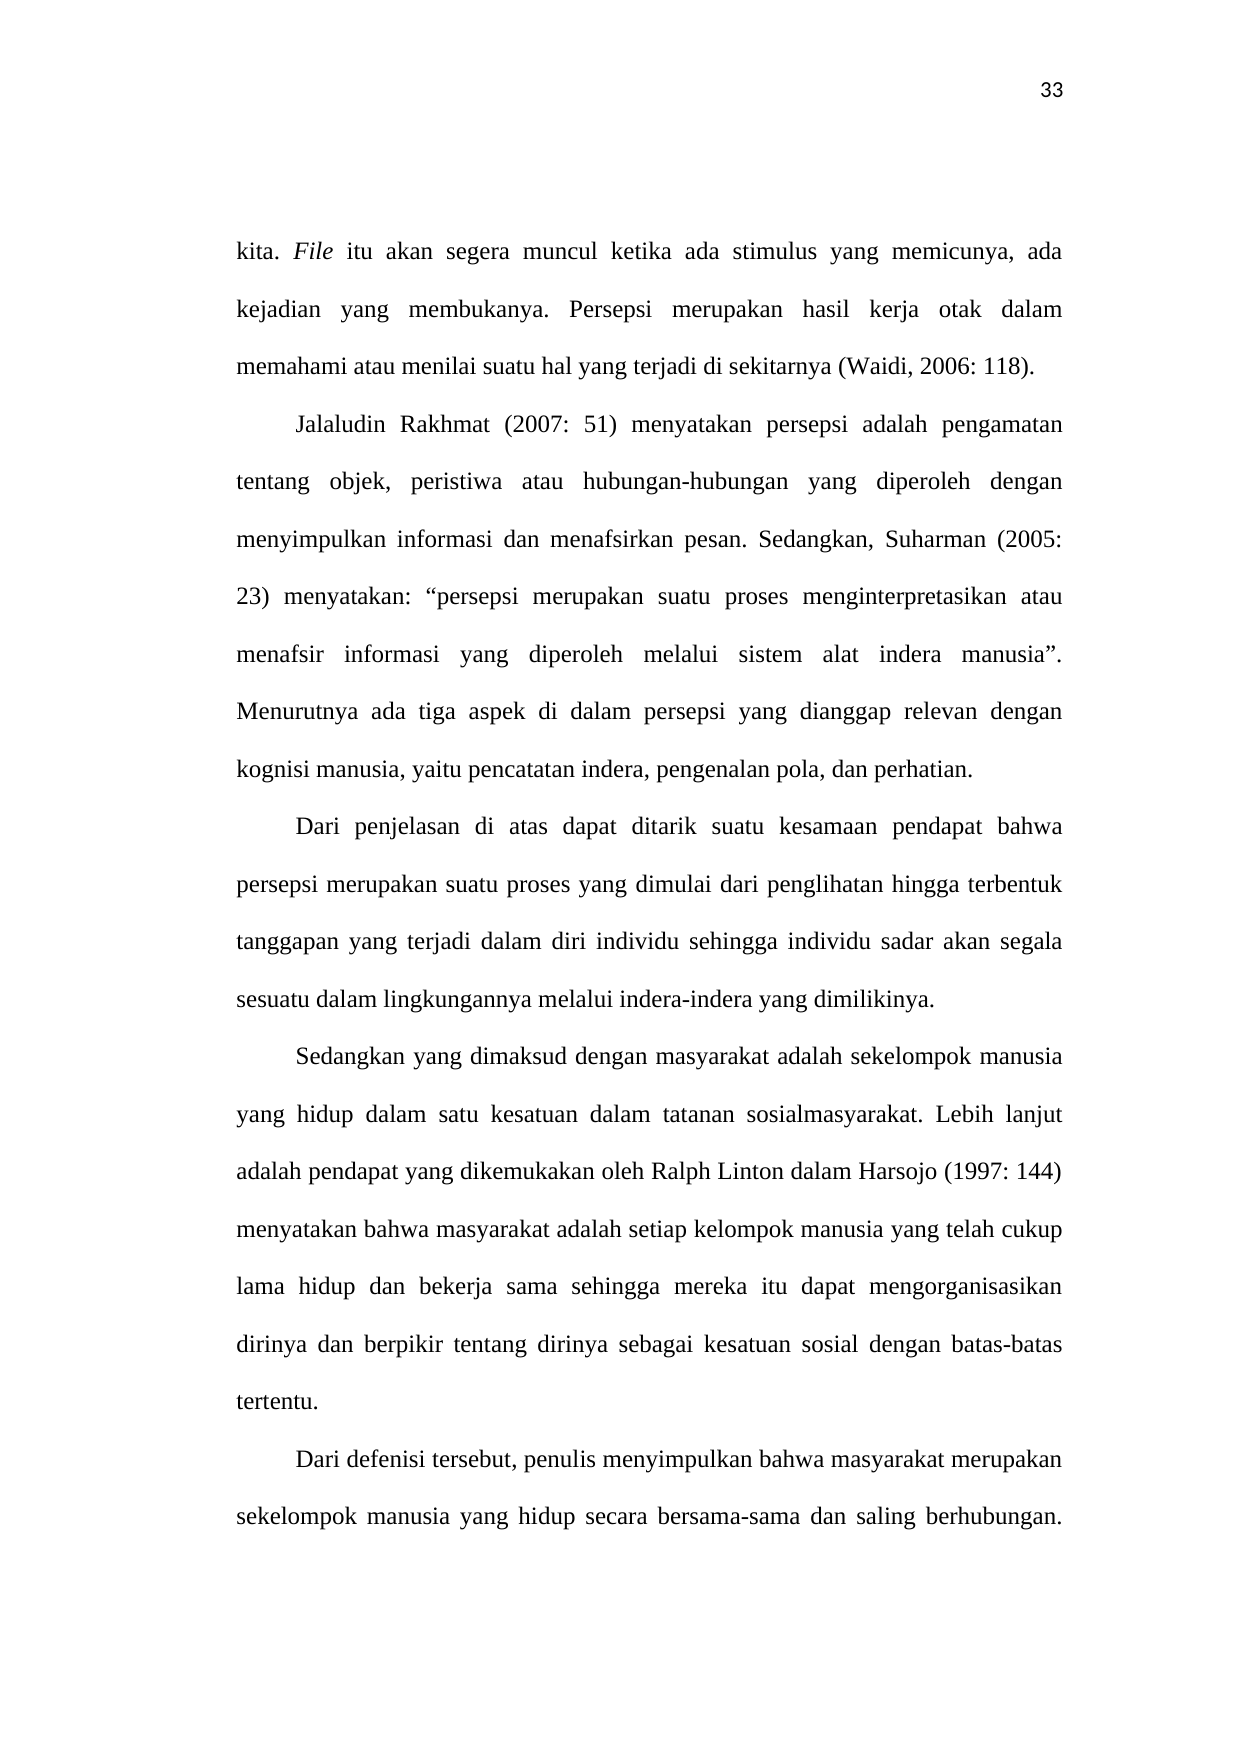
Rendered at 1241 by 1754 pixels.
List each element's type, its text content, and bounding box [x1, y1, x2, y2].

text Dari penjelasan di atas dapat ditarik suatu kesamaan pendapat bahwa persepsi merupakan suatu proses yang dimulai dari penglihatan hingga terbentuk tanggapan yang terjadi dalam diri individu sehingga individu sadar akan segala sesuatu dalam lingkungannya melalui indera-indera yang dimilikinya. [236, 811, 1063, 1012]
text Sedangkan yang dimaksud dengan masyarakat adalah sekelompok manusia yang hidup dalam satu kesatuan dalam tatanan sosialmasyarakat. Lebih lanjut adalah pendapat yang dikemukakan oleh Ralph Linton dalam Harsojo (1997: 144) menyatakan bahwa masyarakat adalah setiap kelompok manusia yang telah cukup lama hidup dan bekerja sama sehingga mereka itu dapat mengorganisasikan dirinya dan berpikir tentang dirinya sebagai kesatuan sosial dengan batas-batas tertentu. [236, 1041, 1063, 1415]
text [236, 236, 1063, 380]
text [236, 1444, 1063, 1530]
text Jalaludin Rakhmat (2007: 51) menyatakan persepsi adalah pengamatan tentang objek, peristiwa atau hubungan-hubungan yang diperoleh dengan menyimpulkan informasi dan menafsirkan pesan. Sedangkan, Suharman (2005: 23) menyatakan: “persepsi merupakan suatu proses menginterpretasikan atau menafsir informasi yang diperoleh melalui sistem alat indera manusia”. Menurutnya ada tiga aspek di dalam persepsi yang dianggap relevan dengan kognisi manusia, yaitu pencatatan indera, pengenalan pola, dan perhatian. [236, 409, 1063, 782]
